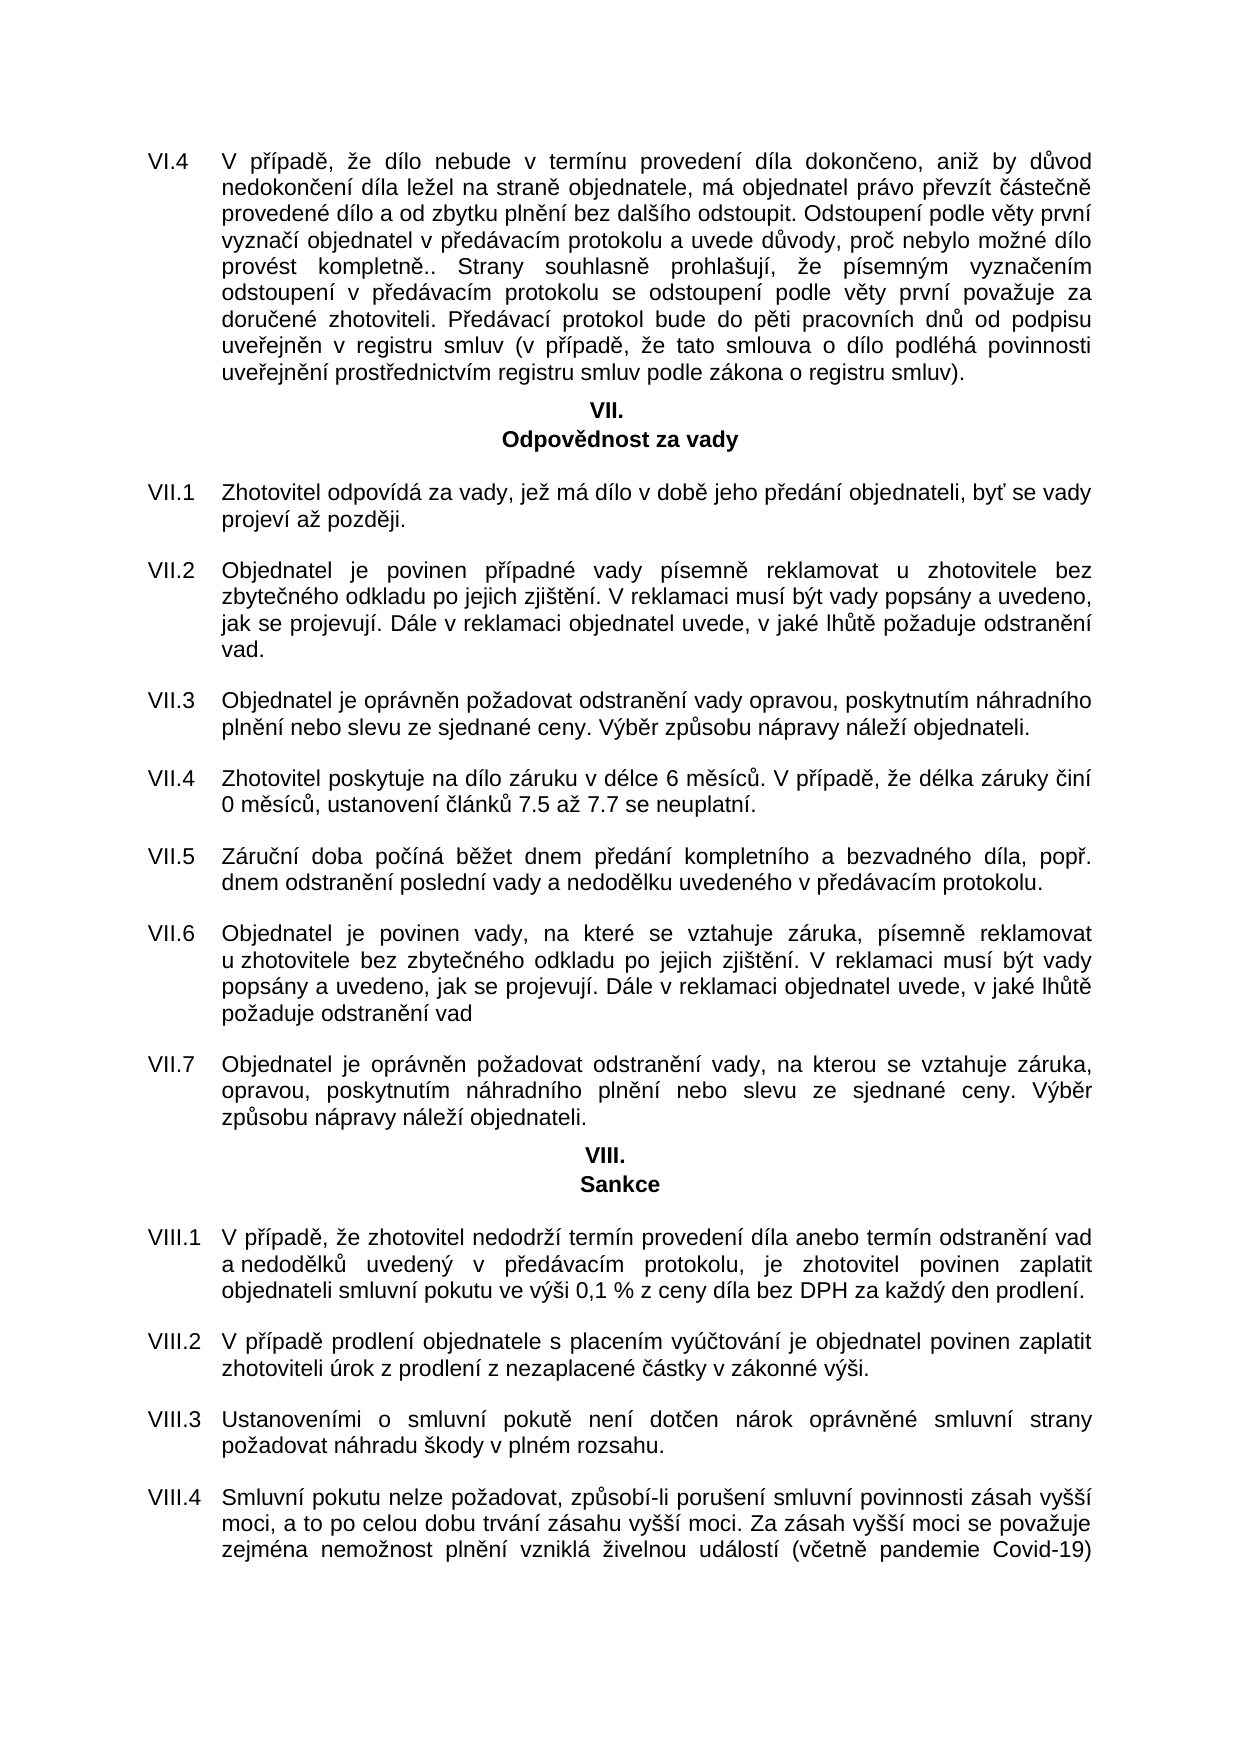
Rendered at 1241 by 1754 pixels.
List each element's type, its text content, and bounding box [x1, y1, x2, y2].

subtitle Ustanoveními o smluvní pokutě není dotčen nárok oprávněné smluvní strany požadovat náhradu škody v plném rozsahu. [148, 1406, 1093, 1459]
subtitle Zhotovitel poskytuje na dílo záruku v délce 6 měsíců. V případě, že délka záruky činí 0 měsíců, ustanovení článků 7.5 až 7.7 se neuplatní. [148, 765, 1093, 818]
subtitle Záruční doba počíná běžet dnem předání kompletního a bezvadného díla, popř. dnem odstranění poslední vady a nedodělku uvedeného v předávacím protokolu. [148, 843, 1093, 895]
subtitle Sankce [148, 1142, 1093, 1197]
subtitle Objednatel je povinen případné vady písemně reklamovat u zhotovitele bez zbytečného odkladu po jejich zjištění. V reklamaci musí být vady popsány a uvedeno, jak se projevují. Dále v reklamaci objednatel uvede, v jaké lhůtě požaduje odstranění vad. [148, 557, 1093, 662]
subtitle Odpovědnost za vady [148, 397, 1093, 452]
subtitle V případě, že dílo nebude v termínu provedení díla dokončeno, aniž by důvod nedokončení díla ležel na straně objednatele, má objednatel právo převzít částečně provedené dílo a od zbytku plnění bez dalšího odstoupit. Odstoupení podle věty první vyznačí objednatel v předávacím protokolu a uvede důvody, proč nebylo možné dílo provést kompletně.. Strany souhlasně prohlašují, že písemným vyznačením odstoupení v předávacím protokolu se odstoupení podle věty první považuje za doručené zhotoviteli. Předávací protokol bude do pěti pracovních dnů od podpisu uveřejněn v registru smluv (v případě, že tato smlouva o dílo podléhá povinnosti uveřejnění prostřednictvím registru smluv podle zákona o registru smluv). [148, 148, 1093, 385]
subtitle Zhotovitel odpovídá za vady, jež má dílo v době jeho předání objednateli, byť se vady projeví až později. [148, 479, 1093, 532]
subtitle Objednatel je povinen vady, na které se vztahuje záruka, písemně reklamovat u zhotovitele bez zbytečného odkladu po jejich zjištění. V reklamaci musí být vady popsány a uvedeno, jak se projevují. Dále v reklamaci objednatel uvede, v jaké lhůtě požaduje odstranění vad [148, 920, 1093, 1026]
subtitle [148, 1484, 1093, 1563]
subtitle V případě, že zhotovitel nedodrží termín provedení díla anebo termín odstranění vad a nedodělků uvedený v předávacím protokolu, je zhotovitel povinen zaplatit objednateli smluvní pokutu ve výši 0,1 % z ceny díla bez DPH za každý den prodlení. [148, 1224, 1093, 1303]
subtitle Objednatel je oprávněn požadovat odstranění vady opravou, poskytnutím náhradního plnění nebo slevu ze sjednané ceny. Výběr způsobu nápravy náleží objednateli. [148, 687, 1093, 740]
subtitle Objednatel je oprávněn požadovat odstranění vady, na kterou se vztahuje záruka, opravou, poskytnutím náhradního plnění nebo slevu ze sjednané ceny. Výběr způsobu nápravy náleží objednateli. [148, 1051, 1093, 1130]
subtitle V případě prodlení objednatele s placením vyúčtování je objednatel povinen zaplatit zhotoviteli úrok z prodlení z nezaplacené částky v zákonné výši. [148, 1328, 1093, 1381]
